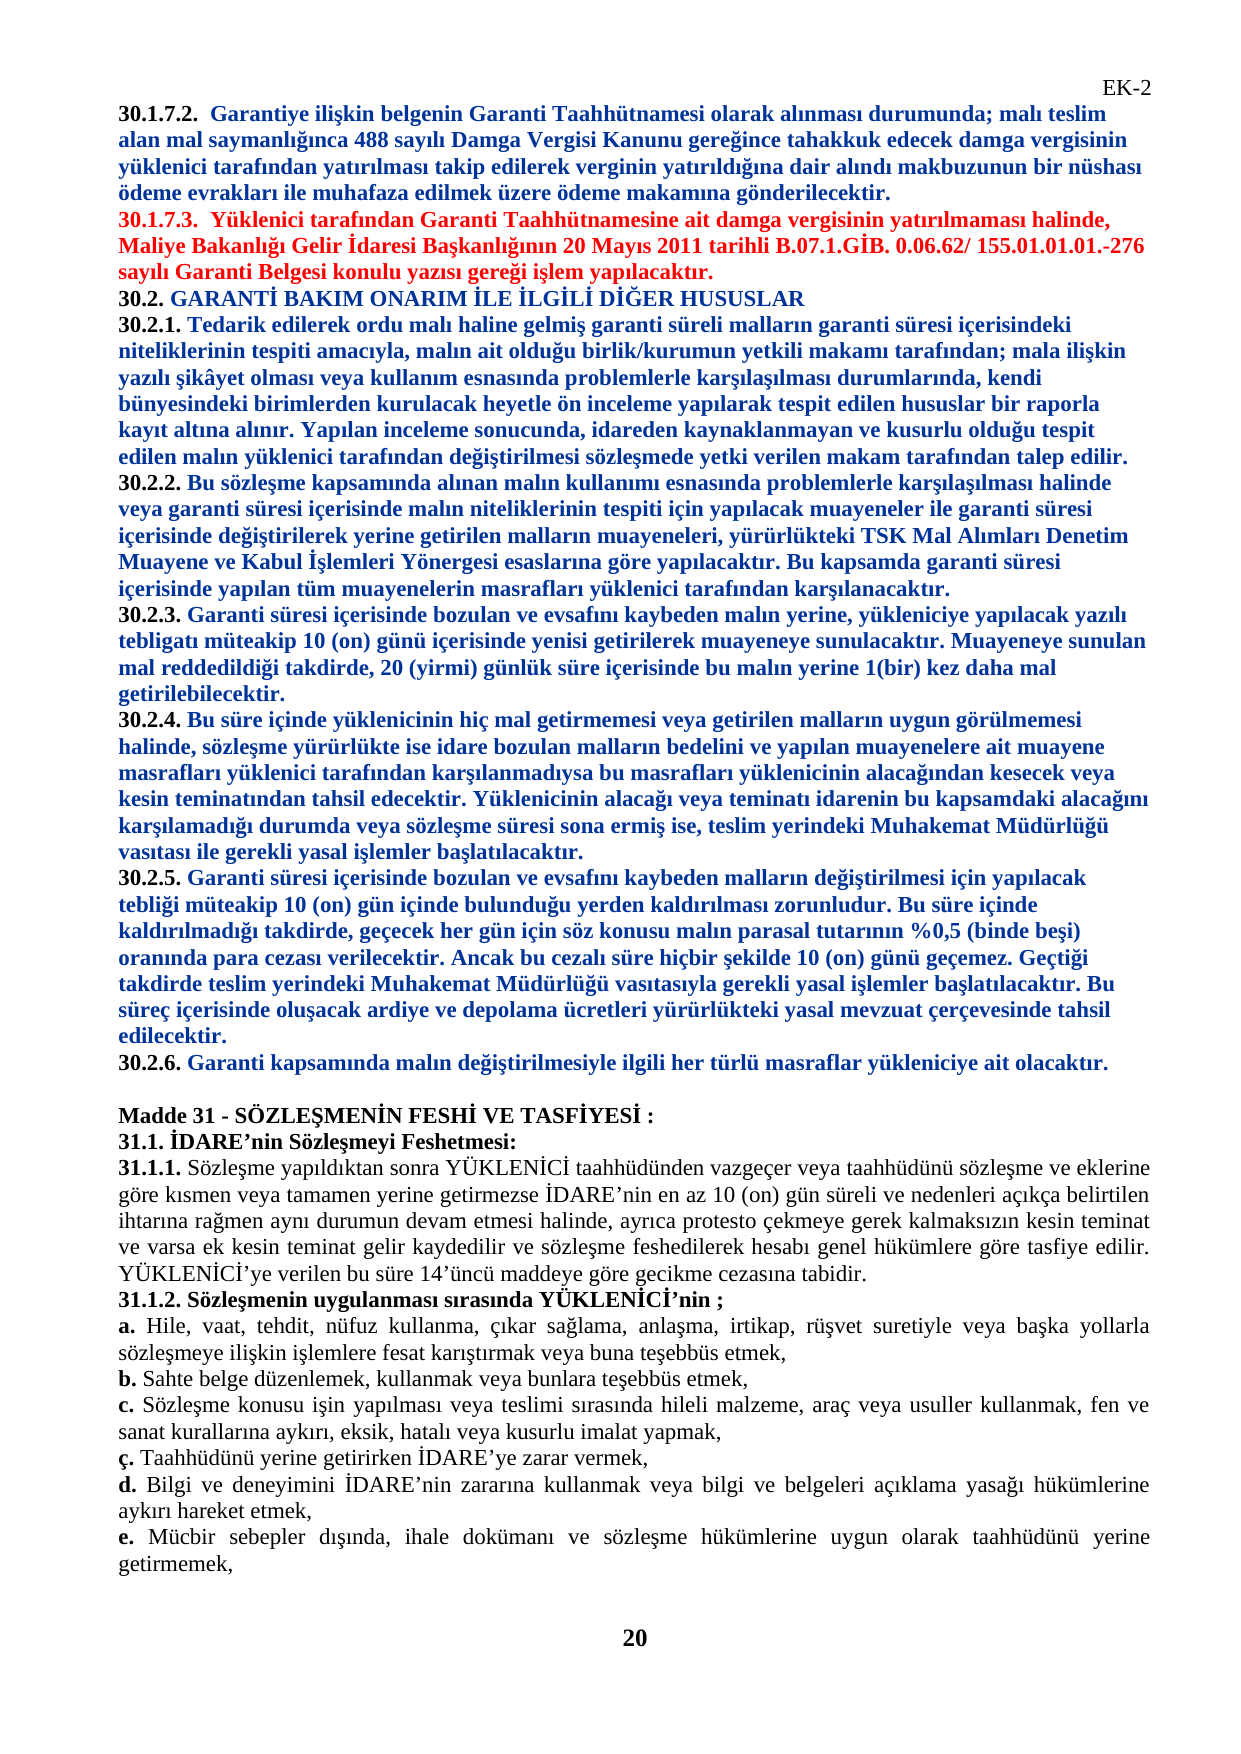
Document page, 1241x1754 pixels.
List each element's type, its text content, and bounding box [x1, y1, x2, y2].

text a. Hile, vaat, tehdit, nüfuz kullanma, çıkar sağlama, anlaşma, irtikap, rüşvet suretiyle veya başka yollarla sözleşmeye ilişkin işlemlere fesat karıştırmak veya buna teşebbüs etmek, [118, 1312, 1152, 1365]
text 31.1.1. Sözleşme yapıldıktan sonra YÜKLENİCİ taahhüdünden vazgeçer veya taahhüdünü sözleşme ve eklerine göre kısmen veya tamamen yerine getirmezse İDARE’nin en az 10 (on) gün süreli ve nedenleri açıkça belirtilen ihtarına rağmen aynı durumun devam etmesi halinde, ayrıca protesto çekmeye gerek kalmaksızın kesin teminat ve varsa ek kesin teminat gelir kaydedilir ve sözleşme feshedilerek hesabı genel hükümlere göre tasfiye edilir. YÜKLENİCİ’ye verilen bu süre 14’üncü maddeye göre gecikme cezasına tabidir. [118, 1154, 1152, 1286]
text c. Sözleşme konusu işin yapılması veya teslimi sırasında hileli malzeme, araç veya usuller kullanmak, fen ve sanat kurallarına aykırı, eksik, hatalı veya kusurlu imalat yapmak, [118, 1392, 1152, 1444]
text 30.2.1. Tedarik edilerek ordu malı haline gelmiş garanti süreli malların garanti süresi içerisindeki niteliklerinin tespiti amacıyla, malın ait olduğu birlik/kurumun yetkili makamı tarafından; mala ilişkin yazılı şikâyet olması veya kullanım esnasında problemlerle karşılaşılması durumlarında, kendi bünyesindeki birimlerden kurulacak heyetle ön inceleme yapılarak tespit edilen hususlar bir raporla kayıt altına alınır. Yapılan inceleme sonucunda, idareden kaynaklanmayan ve kusurlu olduğu tespit edilen malın yüklenici tarafından değiştirilmesi sözleşmede yetki verilen makam tarafından talep edilir. 30.2.2. Bu sözleşme kapsamında alınan malın kullanımı esnasında problemlerle karşılaşılması halinde veya garanti süresi içerisinde malın niteliklerinin tespiti için yapılacak muayeneler ile garanti süresi içerisinde değiştirilerek yerine getirilen malların muayeneleri, yürürlükteki TSK Mal Alımları Denetim Muayene ve Kabul İşlemleri Yönergesi esaslarına göre yapılacaktır. Bu kapsamda garanti süresi içerisinde yapılan tüm muayenelerin masrafları yüklenici tarafından karşılanacaktır. 30.2.3. Garanti süresi içerisinde bozulan ve evsafını kaybeden malın yerine, yükleniciye yapılacak yazılı tebligatı müteakip 10 (on) günü içerisinde yenisi getirilerek muayeneye sunulacaktır. Muayeneye sunulan mal reddedildiği takdirde, 20 (yirmi) günlük süre içerisinde bu malın yerine 1(bir) kez daha mal getirilebilecektir. 30.2.4. Bu süre içinde yüklenicinin hiç mal getirmemesi veya getirilen malların uygun görülmemesi halinde, sözleşme yürürlükte ise idare bozulan malların bedelini ve yapılan muayenelere ait muayene masrafları yüklenici tarafından karşılanmadıysa bu masrafları yüklenicinin alacağından kesecek veya kesin teminatından tahsil edecektir. Yüklenicinin alacağı veya teminatı idarenin bu kapsamdaki alacağını karşılamadığı durumda veya sözleşme süresi sona ermiş ise, teslim yerindeki Muhakemat Müdürlüğü vasıtası ile gerekli yasal işlemler başlatılacaktır. 30.2.5. Garanti süresi içerisinde bozulan ve evsafını kaybeden malların değiştirilmesi için yapılacak tebliği müteakip 10 (on) gün içinde bulunduğu yerden kaldırılması zorunludur. Bu süre içinde kaldırılmadığı takdirde, geçecek her gün için söz konusu malın parasal tutarının %0,5 (binde beşi) oranında para cezası verilecektir. Ancak bu cezalı süre hiçbir şekilde 10 (on) günü geçemez. Geçtiği takdirde teslim yerindeki Muhakemat Müdürlüğü vasıtasıyla gerekli yasal işlemler başlatılacaktır. Bu süreç içerisinde oluşacak ardiye ve depolama ücretleri yürürlükteki yasal mevzuat çerçevesinde tahsil edilecektir. 30.2.6. Garanti kapsamında malın değiştirilmesiyle ilgili her türlü masraflar yükleniciye ait olacaktır. [118, 311, 1152, 1075]
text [118, 100, 1152, 311]
text d. Bilgi ve deneyimini İDARE’nin zararına kullanmak veya bilgi ve belgeleri açıklama yasağı hükümlerine aykırı hareket etmek, [118, 1471, 1152, 1523]
text Madde 31 - SÖZLEŞMENİN FESHİ VE TASFİYESİ : [118, 1102, 1152, 1128]
text ç. Taahhüdünü yerine getirirken İDARE’ye zarar vermek, [118, 1444, 1152, 1471]
text b. Sahte belge düzenlemek, kullanmak veya bunlara teşebbüs etmek, [118, 1365, 1152, 1392]
text 31.1.2. Sözleşmenin uygulanması sırasında YÜKLENİCİ’nin ; [118, 1286, 1152, 1312]
text 31.1. İDARE’nin Sözleşmeyi Feshetmesi: [118, 1128, 1152, 1154]
text e. Mücbir sebepler dışında, ihale dokümanı ve sözleşme hükümlerine uygun olarak taahhüdünü yerine getirmemek, [118, 1523, 1152, 1576]
